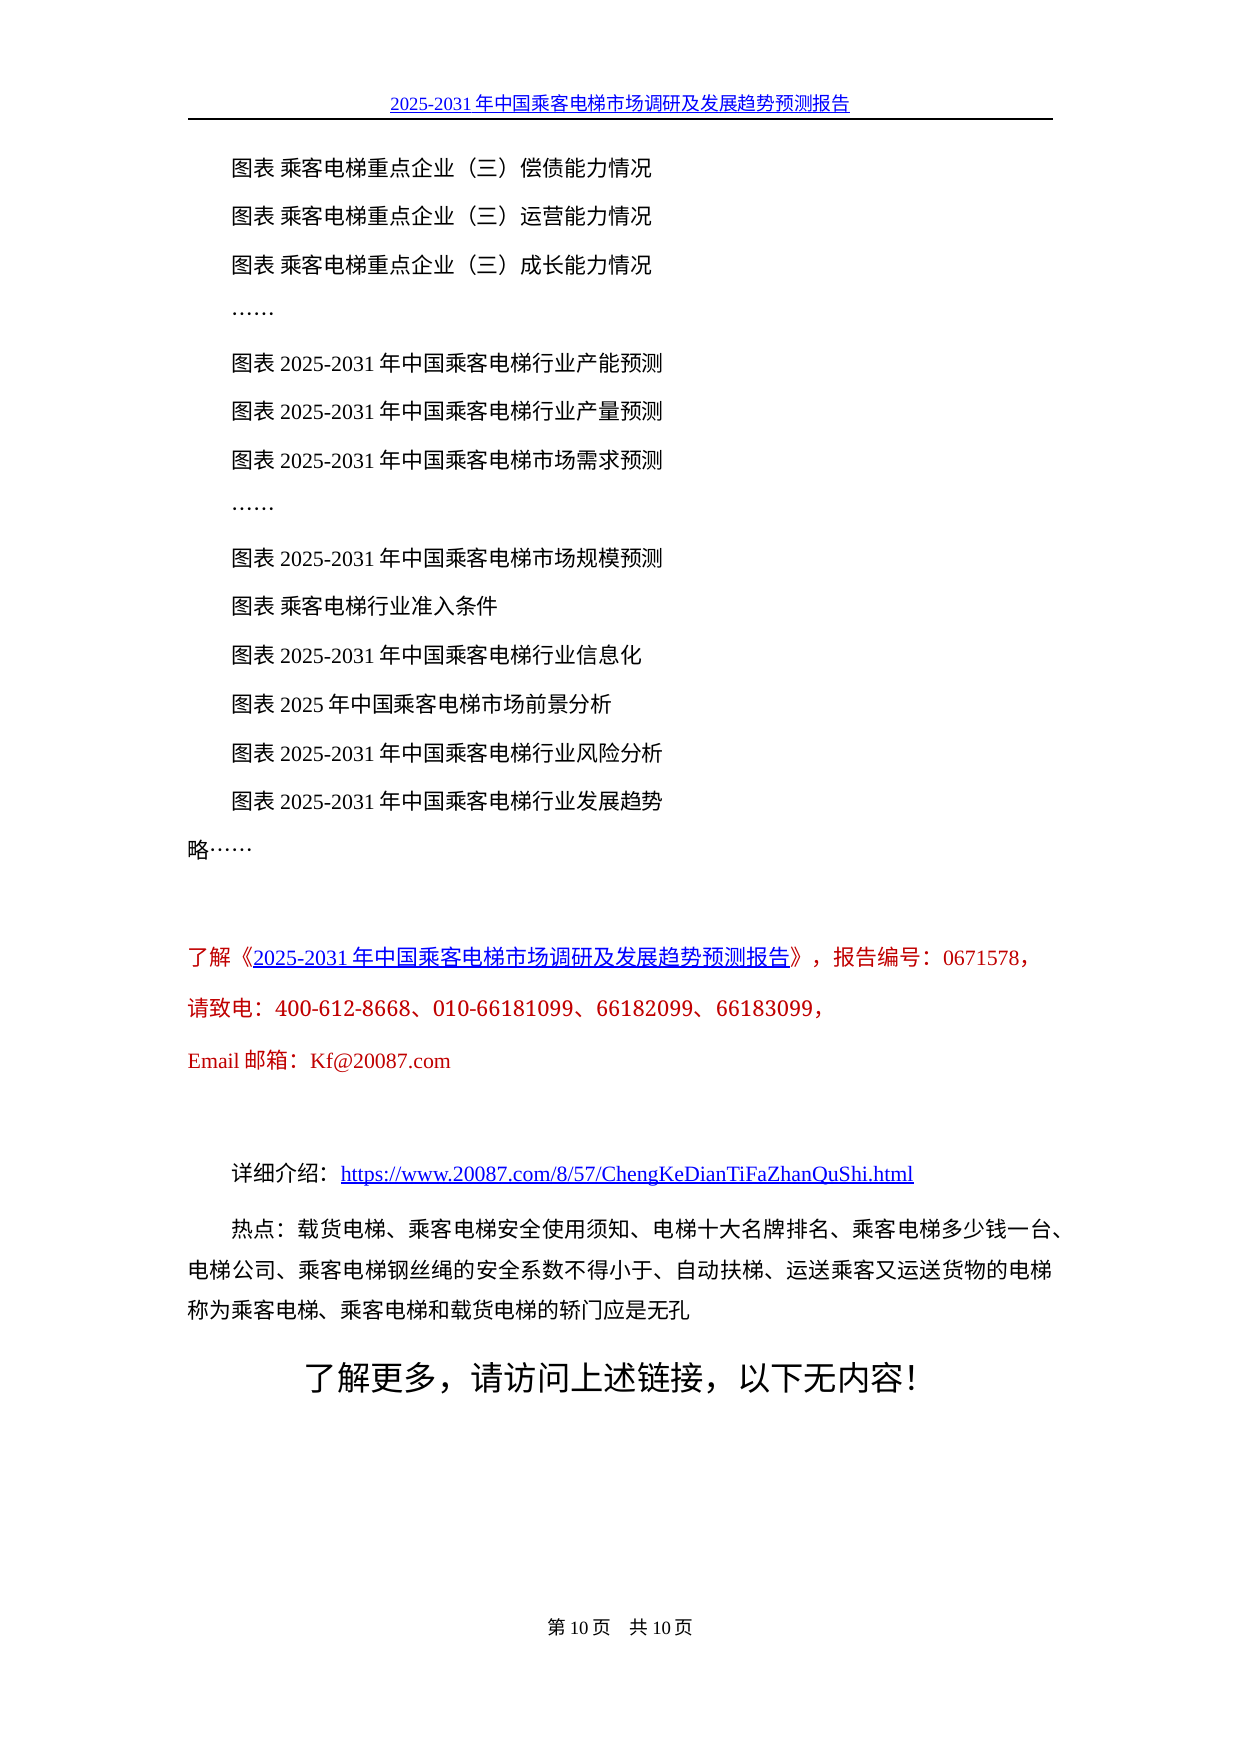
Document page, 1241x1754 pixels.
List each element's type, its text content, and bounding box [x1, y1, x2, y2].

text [187, 150, 1053, 865]
text 请致电：400-612-8668、010-66181099、66182099、66183099， [187, 991, 1053, 1023]
text 了解《2025-2031年中国乘客电梯市场调研及发展趋势预测报告》，报告编号：0671578， [187, 939, 1053, 972]
text Email邮箱：Kf@20087.com [187, 1042, 1053, 1075]
title 了解更多，请访问上述链接，以下无内容！ [187, 1343, 1053, 1408]
text 详细介绍：https://www.20087.com/8/57/ChengKeDianTiFaZhanQuShi.html [187, 1155, 1053, 1188]
text 热点：载货电梯、乘客电梯安全使用须知、电梯十大名牌排名、乘客电梯多少钱一台、电梯公司、乘客电梯钢丝绳的安全系数不得小于、自动扶梯、运送乘客又运送货物的电梯称为乘客电梯、乘客电梯和载货电梯的轿门应是无孔 [187, 1212, 1053, 1326]
